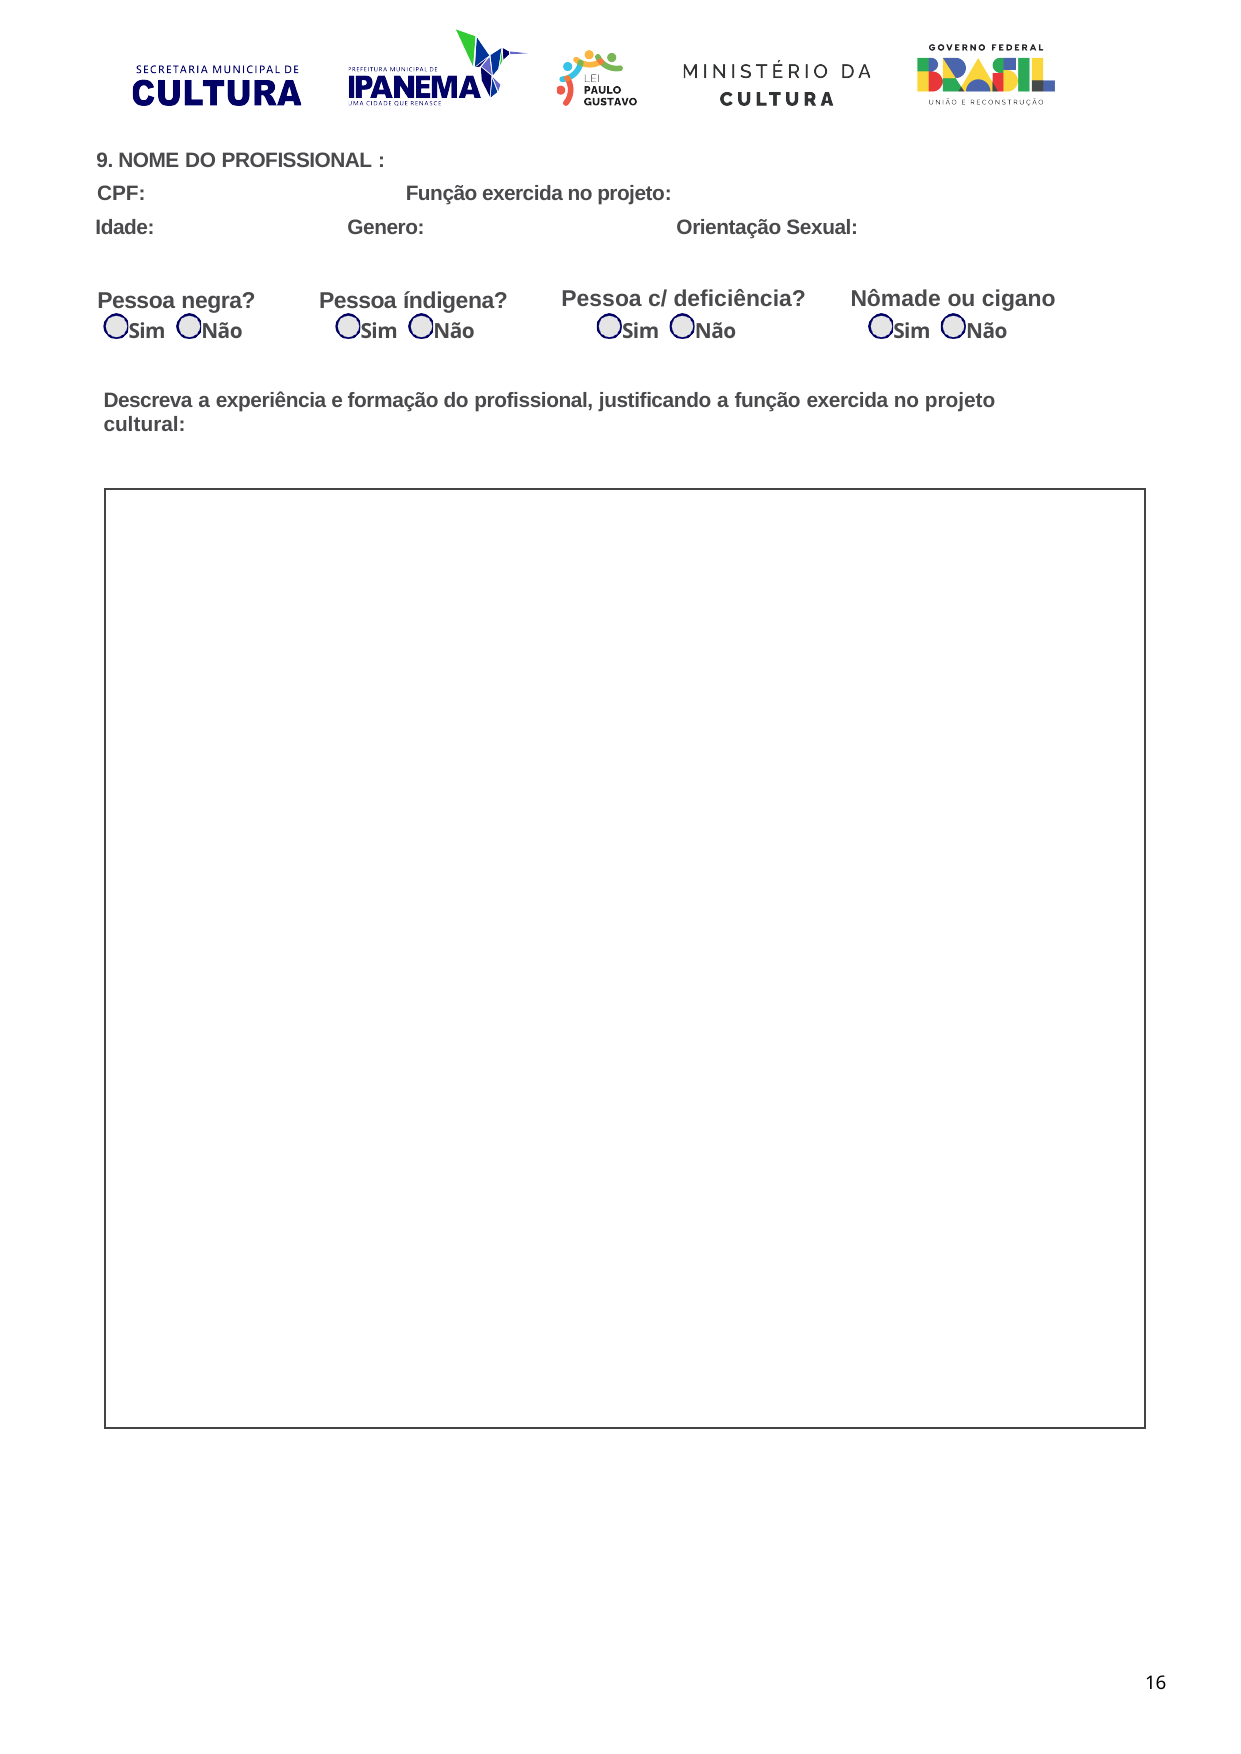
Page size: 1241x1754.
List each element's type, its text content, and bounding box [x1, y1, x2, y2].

text Idade: Genero: Orientação Sexual: [74, 215, 1063, 239]
picture [408, 313, 434, 339]
picture [335, 313, 361, 339]
picture [940, 313, 966, 339]
picture [917, 44, 1055, 106]
picture [683, 60, 871, 106]
picture [868, 313, 894, 339]
picture [596, 313, 622, 339]
text Descreva a experiência e formação do profissional, justificando a função exercida no projeto cultural: [103, 389, 1063, 436]
picture [669, 313, 695, 339]
picture [132, 65, 302, 106]
list NOME DO PROFISSIONAL : [96, 148, 1063, 172]
picture [103, 313, 129, 339]
picture [176, 313, 202, 339]
text CPF: Função exercida no projeto: [74, 181, 1063, 205]
text Pessoa negra? Pessoa índigena? Pessoa c/ deficiência? Nômade ou ciganoSim Não Sim Não Sim Não Sim Não [74, 284, 1063, 344]
picture [556, 50, 637, 106]
picture [348, 29, 529, 106]
